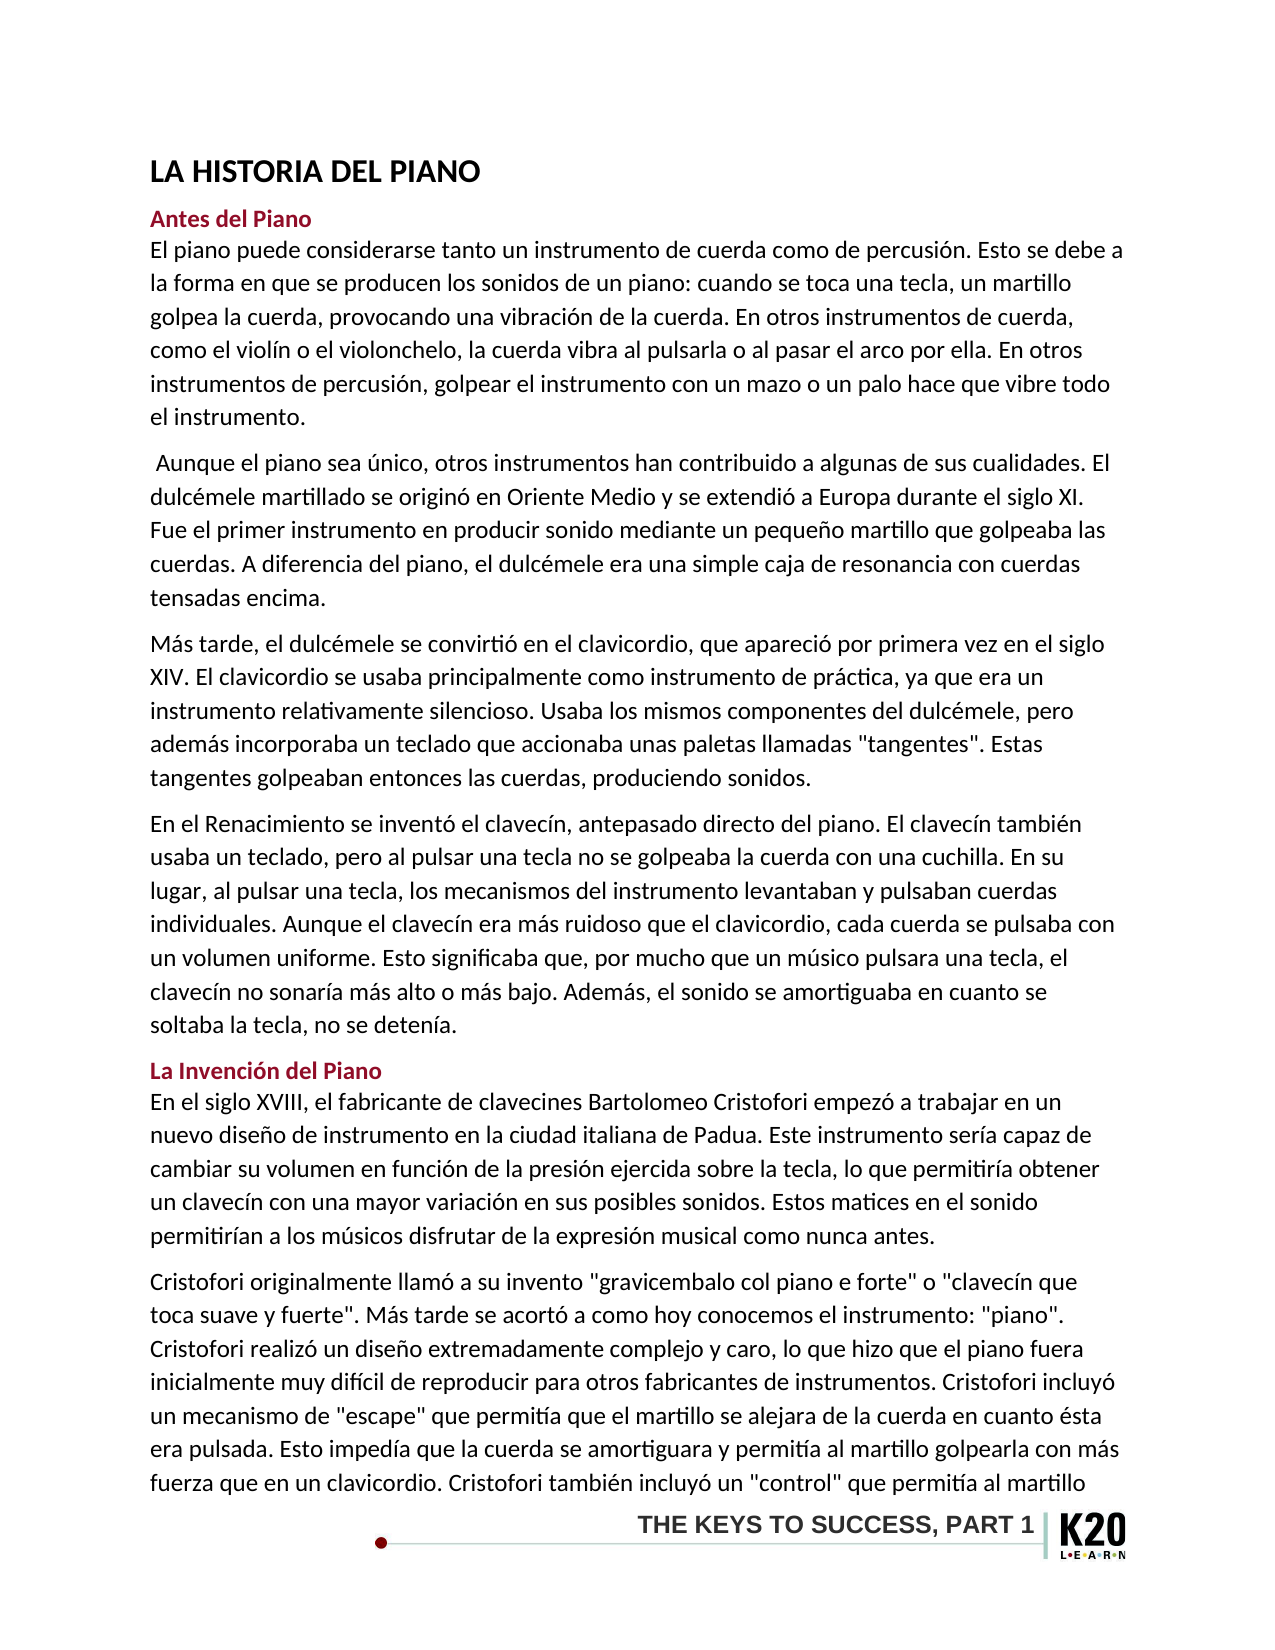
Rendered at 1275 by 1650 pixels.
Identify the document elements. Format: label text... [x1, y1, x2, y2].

text Más tarde, el dulcémele se convirtió en el clavicordio, que apareció por primera vez en el siglo XIV. El clavicordio se usaba principalmente como instrumento de práctica, ya que era un instrumento relativamente silencioso. Usaba los mismos componentes del dulcémele, pero además incorporaba un teclado que accionaba unas paletas llamadas "tangentes". Estas tangentes golpeaban entonces las cuerdas, produciendo sonidos. [150, 628, 1125, 792]
text En el siglo XVIII, el fabricante de clavecines Bartolomeo Cristofori empezó a trabajar en un nuevo diseño de instrumento en la ciudad italiana de Padua. Este instrumento sería capaz de cambiar su volumen en función de la presión ejercida sobre la tecla, lo que permitiría obtener un clavecín con una mayor variación en sus posibles sonidos. Estos matices en el sonido permitirían a los músicos disfrutar de la expresión musical como nunca antes. [150, 1086, 1125, 1250]
text Aunque el piano sea único, otros instrumentos han contribuido a algunas de sus cualidades. El dulcémele martillado se originó en Oriente Medio y se extendió a Europa durante el siglo XI. Fue el primer instrumento en producir sonido mediante un pequeño martillo que golpeaba las cuerdas. A diferencia del piano, el dulcémele era una simple caja de resonancia con cuerdas tensadas encima. [150, 447, 1125, 612]
title la Historia del Piano [150, 150, 1125, 191]
text Antes del Piano [150, 203, 1125, 234]
text La Invención del Piano [150, 1055, 1125, 1086]
text En el Renacimiento se inventó el clavecín, antepasado directo del piano. El clavecín también usaba un teclado, pero al pulsar una tecla no se golpeaba la cuerda con una cuchilla. En su lugar, al pulsar una tecla, los mecanismos del instrumento levantaban y pulsaban cuerdas individuales. Aunque el clavecín era más ruidoso que el clavicordio, cada cuerda se pulsaba con un volumen uniforme. Esto significaba que, por mucho que un músico pulsara una tecla, el clavecín no sonaría más alto o más bajo. Además, el sonido se amortiguaba en cuanto se soltaba la tecla, no se detenía. [150, 808, 1125, 1040]
text El piano puede considerarse tanto un instrumento de cuerda como de percusión. Esto se debe a la forma en que se producen los sonidos de un piano: cuando se toca una tecla, un martillo golpea la cuerda, provocando una vibración de la cuerda. En otros instrumentos de cuerda, como el violín o el violonchelo, la cuerda vibra al pulsarla o al pasar el arco por ella. En otros instrumentos de percusión, golpear el instrumento con un mazo o un palo hace que vibre todo el instrumento. [150, 234, 1125, 432]
picture [375, 1509, 1125, 1562]
